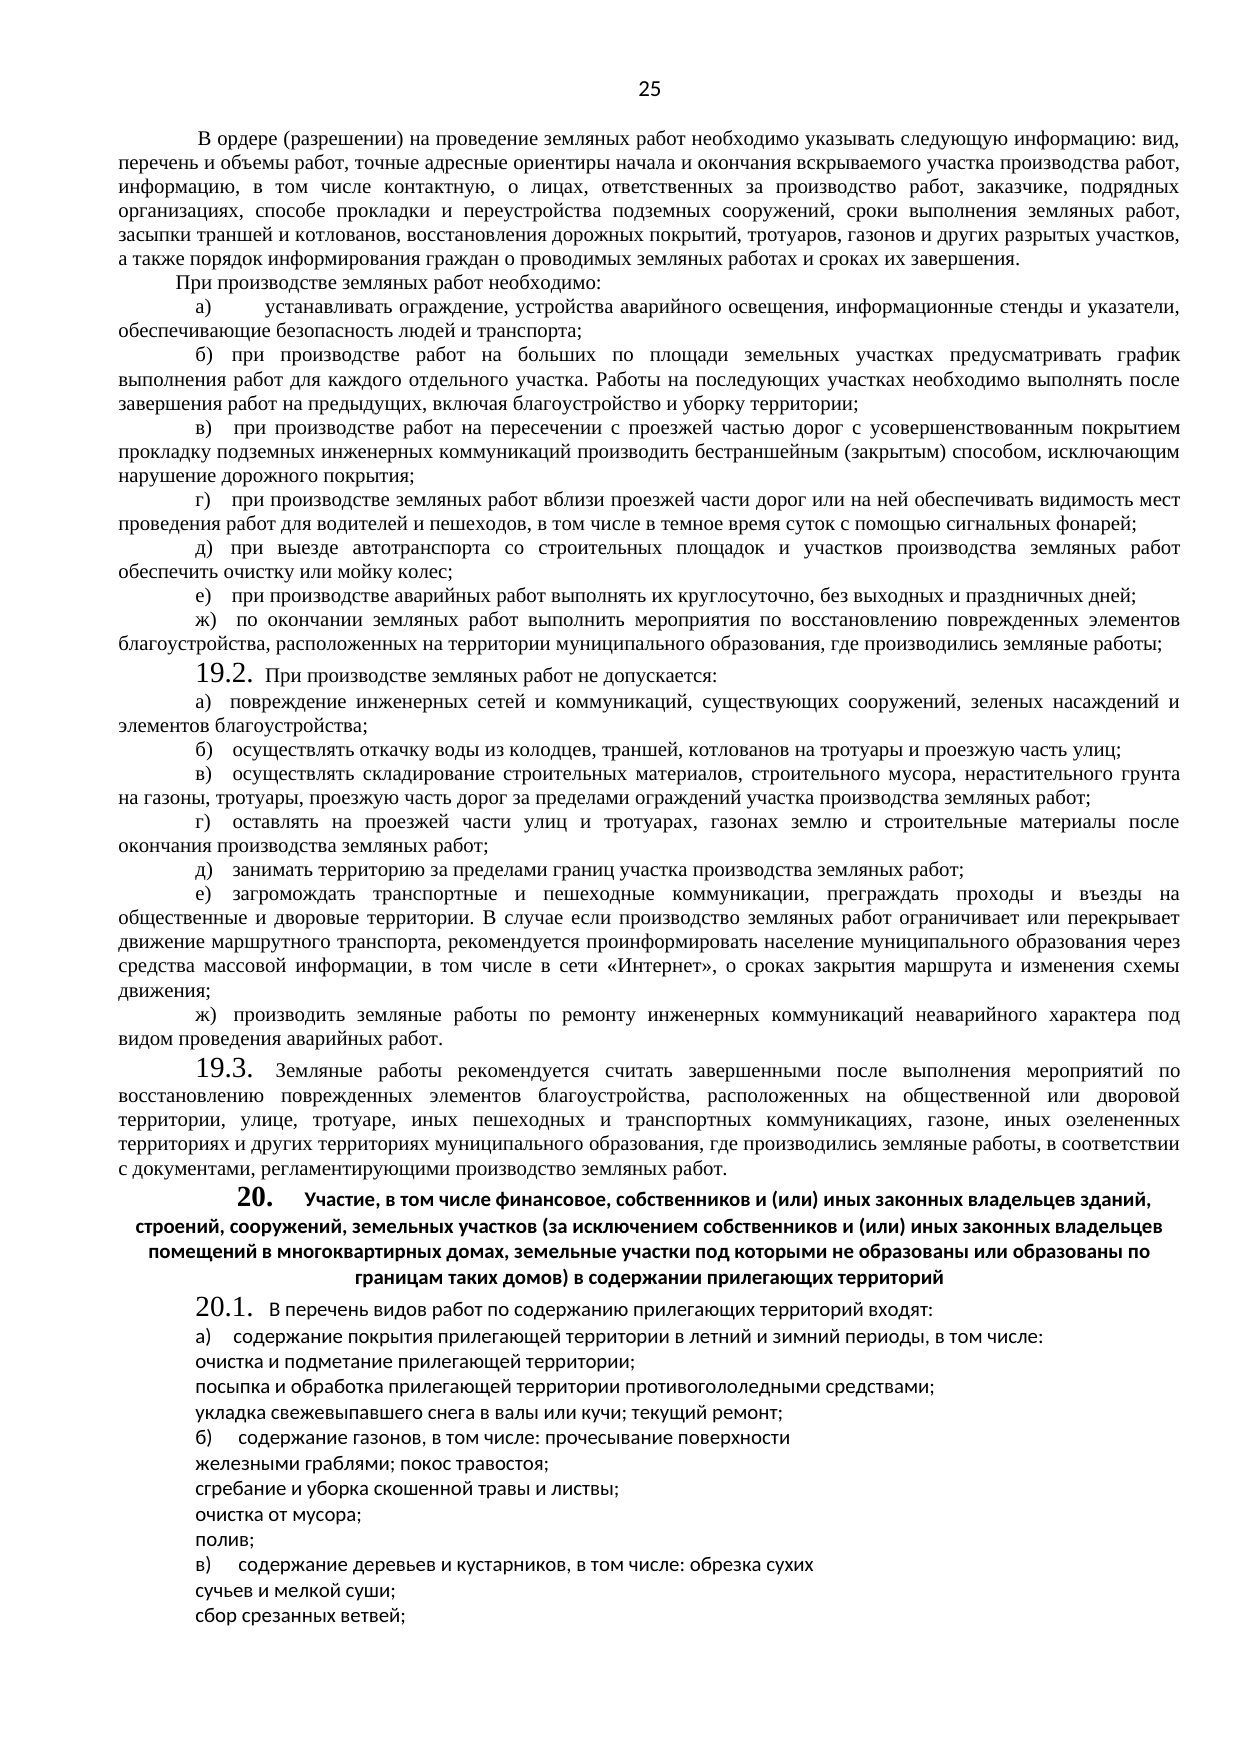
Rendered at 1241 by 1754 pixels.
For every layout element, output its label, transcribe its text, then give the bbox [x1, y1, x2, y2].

text В ордере (разрешении) на проведение земляных работ необходимо указывать следующую информацию: вид, перечень и объемы работ, точные адресные ориентиры начала и окончания вскрываемого участка производства работ, информацию, в том числе контактную, о лицах, ответственных за производство работ, заказчике, подрядных организациях, способе прокладки и переустройства подземных сооружений, сроки выполнения земляных работ, засыпки траншей и котлованов, восстановления дорожных покрытий, тротуаров, газонов и других разрытых участков, а также порядок информирования граждан о проводимых земляных работах и сроках их завершения. [118, 126, 1181, 270]
text очистка и подметание прилегающей территории; [195, 1348, 808, 1374]
text сбор срезанных ветвей; [118, 1602, 1181, 1628]
text е) загромождать транспортные и пешеходные коммуникации, преграждать проходы и въезды на общественные и дворовые территории. В случае если производство земляных работ ограничивает или перекрывает движение маршрутного транспорта, рекомендуется проинформировать население муниципального образования через средства массовой информации, в том числе в сети «Интернет», о сроках закрытия маршрута и изменения схемы движения; [118, 881, 1181, 1002]
text ж) по окончании земляных работ выполнить мероприятия по восстановлению поврежденных элементов благоустройства, расположенных на территории муниципального образования, где производились земляные работы; [118, 607, 1181, 655]
list Участие, в том числе финансовое, собственников и (или) иных законных владельцев зданий, строений, сооружений, земельных участков (за исключением собственников и (или) иных законных владельцев помещений в многоквартирных домах, земельные участки под которыми не образованы или образованы по границам таких домов) в содержании прилегающих территорий [118, 1179, 1181, 1289]
text а) устанавливать ограждение, устройства аварийного освещения, информационные стенды и указатели, обеспечивающие безопасность людей и транспорта; [118, 294, 1181, 342]
text в) содержание деревьев и кустарников, в том числе: обрезка сухих сучьев и мелкой суши; [195, 1552, 835, 1602]
text б) осуществлять откачку воды из колодцев, траншей, котлованов на тротуары и проезжую часть улиц; [118, 737, 1181, 761]
text укладка свежевыпавшего снега в валы или кучи; текущий ремонт; [195, 1399, 808, 1424]
text д) занимать территорию за пределами границ участка производства земляных работ; [118, 857, 1181, 881]
text а) содержание покрытия прилегающей территории в летний и зимний периоды, в том числе: [118, 1323, 1181, 1348]
text д) при выезде автотранспорта со строительных площадок и участков производства земляных работ обеспечить очистку или мойку колес; [118, 535, 1181, 583]
text в) при производстве работ на пересечении с проезжей частью дорог с усовершенствованным покрытием прокладку подземных инженерных коммуникаций производить бестраншейным (закрытым) способом, исключающим нарушение дорожного покрытия; [118, 414, 1181, 487]
text посыпка и обработка прилегающей территории противогололедными средствами; [118, 1374, 1181, 1399]
text При производстве земляных работ необходимо: [118, 270, 1181, 294]
text сгребание и уборка скошенной травы и листвы; [118, 1475, 1181, 1501]
text г) оставлять на проезжей части улиц и тротуарах, газонах землю и строительные материалы после окончания производства земляных работ; [118, 809, 1181, 857]
text ж) производить земляные работы по ремонту инженерных коммуникаций неаварийного характера под видом проведения аварийных работ. [118, 1002, 1181, 1050]
text в) осуществлять складирование строительных материалов, строительного мусора, нерастительного грунта на газоны, тротуары, проезжую часть дорог за пределами ограждений участка производства земляных работ; [118, 761, 1181, 809]
text б) при производстве работ на больших по площади земельных участках предусматривать график выполнения работ для каждого отдельного участка. Работы на последующих участках необходимо выполнять после завершения работ на предыдущих, включая благоустройство и уборку территории; [118, 342, 1181, 414]
text очистка от мусора; [118, 1501, 1181, 1526]
list При производстве земляных работ не допускается: [118, 655, 1181, 689]
text е) при производстве аварийных работ выполнять их круглосуточно, без выходных и праздничных дней; [118, 583, 1181, 607]
text полив; [118, 1526, 1181, 1552]
list Земляные работы рекомендуется считать завершенными после выполнения мероприятий по восстановлению поврежденных элементов благоустройства, расположенных на общественной или дворовой территории, улице, тротуаре, иных пешеходных и транспортных коммуникациях, газоне, иных озелененных территориях и других территориях муниципального образования, где производились земляные работы, в соответствии с документами, регламентирующими производство земляных работ. [118, 1050, 1181, 1179]
list В перечень видов работ по содержанию прилегающих территорий входят: [118, 1289, 1181, 1323]
text б) содержание газонов, в том числе: прочесывание поверхности железными граблями; покос травостоя; [195, 1424, 835, 1475]
text а) повреждение инженерных сетей и коммуникаций, существующих сооружений, зеленых насаждений и элементов благоустройства; [118, 689, 1181, 737]
text г) при производстве земляных работ вблизи проезжей части дорог или на ней обеспечивать видимость мест проведения работ для водителей и пешеходов, в том числе в темное время суток с помощью сигнальных фонарей; [118, 487, 1181, 535]
